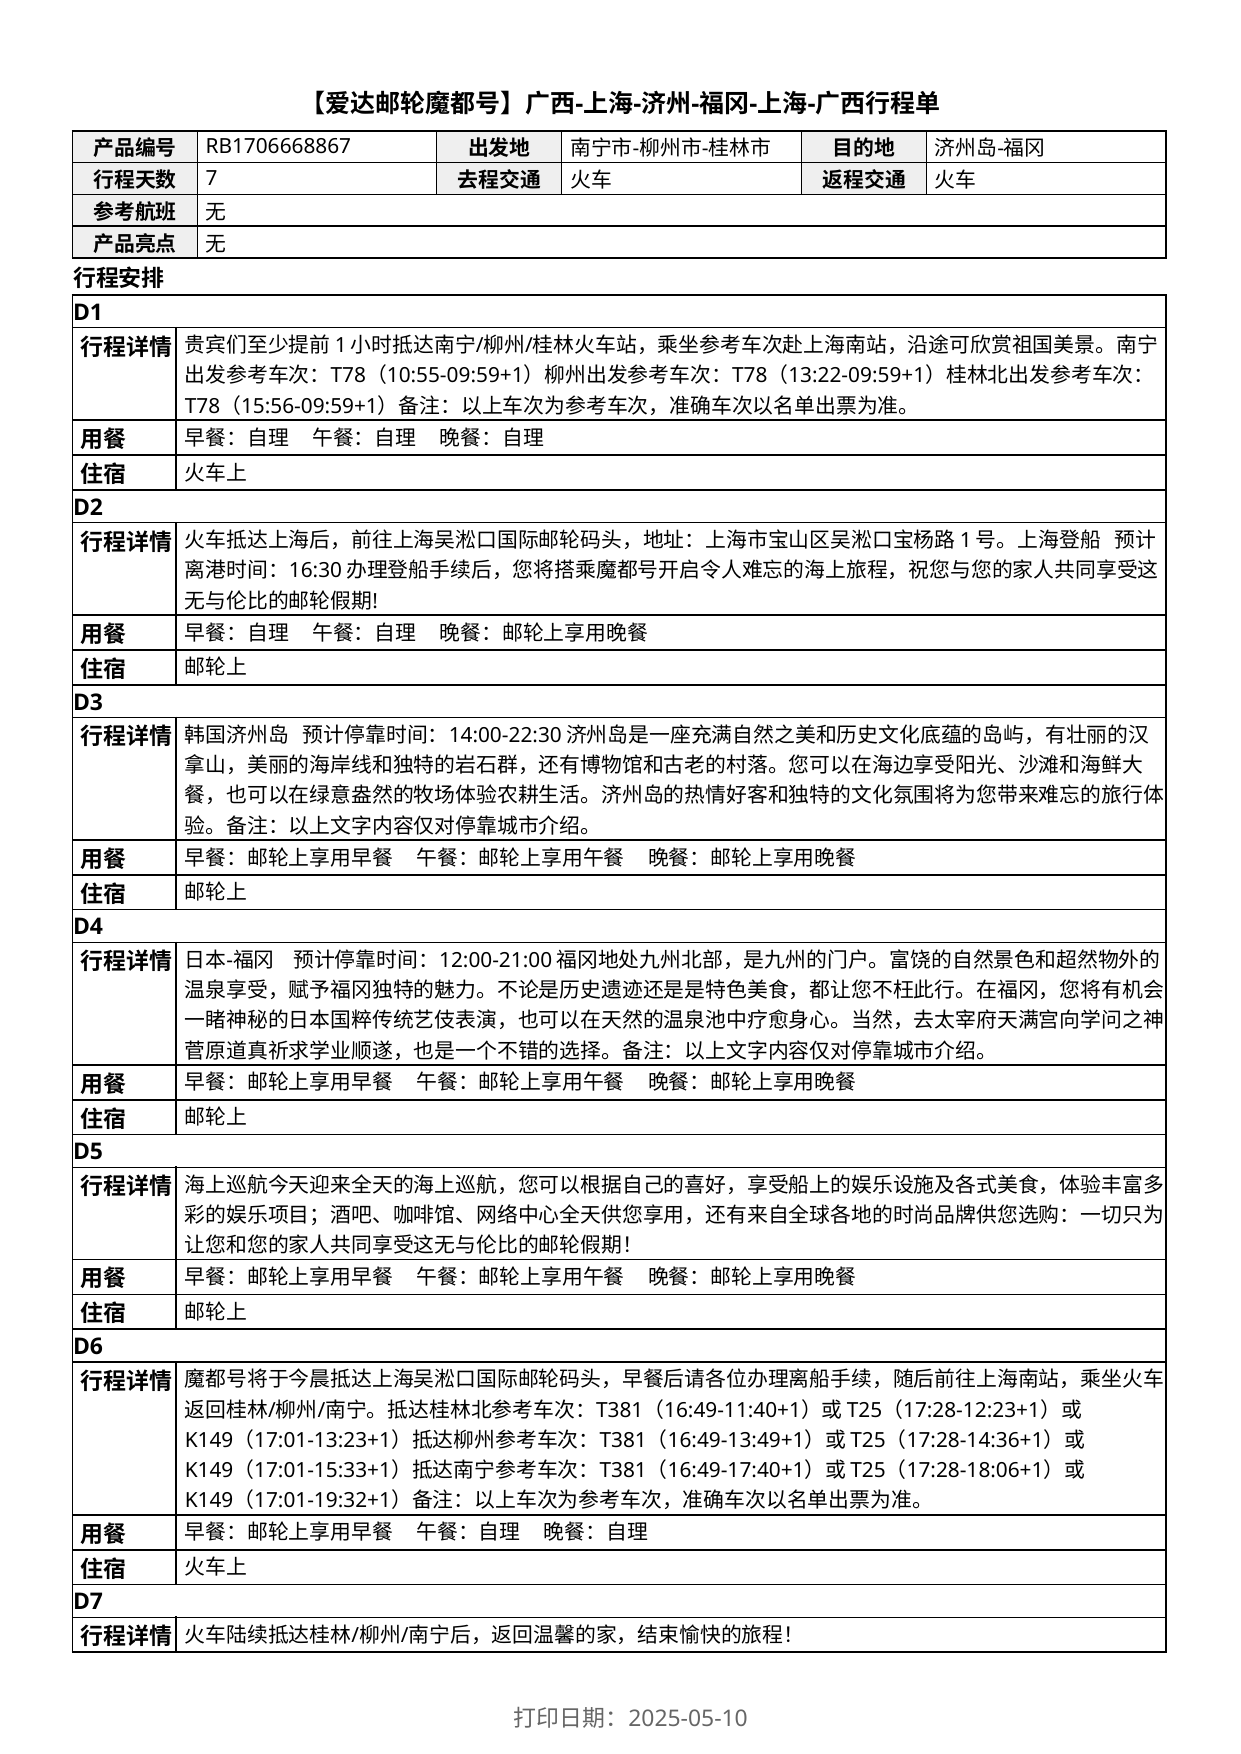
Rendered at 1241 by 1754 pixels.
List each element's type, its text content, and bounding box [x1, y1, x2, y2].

table_header 济州岛-福冈 [927, 132, 1165, 162]
text 行程安排 [73, 260, 1167, 293]
table_cell 海上巡航 [177, 1168, 1165, 1259]
table_cell 住宿 [73, 876, 175, 909]
table_cell 日本-福冈 预计停靠时间：12:00-21:00 [177, 943, 1165, 1064]
table_cell 火车 [562, 163, 801, 194]
table_cell 行程详情 [73, 328, 175, 419]
table_cell 早餐：邮轮上享用早餐 午餐：邮轮上享用午餐 晚餐：邮轮上享用晚餐 [177, 841, 1165, 874]
table_cell 产品亮点 [73, 227, 197, 257]
table_cell 用餐 [73, 841, 175, 874]
table_cell 火车抵达上海后，前往上海吴淞口国际邮轮码头，地址：上海市宝山区吴淞口宝杨路1号。 [177, 523, 1165, 614]
table_cell 参考航班 [73, 195, 197, 225]
table_cell 早餐：邮轮上享用早餐 午餐：邮轮上享用午餐 晚餐：邮轮上享用晚餐 [177, 1260, 1165, 1293]
table_cell 住宿 [73, 1551, 175, 1584]
table_cell 早餐：自理 午餐：自理 晚餐：邮轮上享用晚餐 [177, 616, 1165, 649]
table_cell 无 [198, 227, 1165, 257]
table_cell 无 [198, 195, 1165, 225]
table_cell 行程详情 [73, 1363, 175, 1514]
table_cell 早餐：邮轮上享用早餐 午餐：自理 晚餐：自理 [177, 1516, 1165, 1549]
table_header 产品编号 [73, 132, 197, 162]
table_cell 贵宾们至少提前1小时抵达南宁/柳州/桂林火车站，乘坐参考车次赴上海南站，沿途可欣赏祖国美景。 [177, 328, 1165, 419]
table_cell 火车上 [177, 1551, 1165, 1584]
table_cell 火车陆续抵达桂林/柳州/南宁后，返回温馨的家，结束愉快的旅程！ [177, 1618, 1165, 1651]
table_cell 火车 [927, 163, 1165, 194]
text 【爱达邮轮魔都号】广西-上海-济州-福冈-上海-广西行程单 [73, 83, 1167, 119]
table_cell 邮轮上 [177, 1101, 1165, 1134]
table_cell 邮轮上 [177, 651, 1165, 684]
table_cell 7 [198, 163, 436, 194]
table_cell D6 [73, 1330, 1165, 1361]
table_cell 住宿 [73, 456, 175, 489]
table_cell D2 [73, 491, 1165, 522]
table_cell 用餐 [73, 616, 175, 649]
table_cell 早餐：邮轮上享用早餐 午餐：邮轮上享用午餐 晚餐：邮轮上享用晚餐 [177, 1066, 1165, 1099]
table_cell D4 [73, 910, 1165, 942]
table_cell 住宿 [73, 1295, 175, 1328]
table_header D1 [73, 296, 1165, 327]
table_cell 住宿 [73, 651, 175, 684]
table_cell 行程详情 [73, 1618, 175, 1651]
table_cell 行程详情 [73, 943, 175, 1064]
table_cell 去程交通 [437, 163, 561, 194]
table_cell 行程详情 [73, 523, 175, 614]
table_cell 返程交通 [802, 163, 926, 194]
table_header RB1706668867 [198, 132, 436, 162]
table_cell 邮轮上 [177, 876, 1165, 909]
table_cell 邮轮上 [177, 1295, 1165, 1328]
table_cell 用餐 [73, 421, 175, 454]
table_cell 早餐：自理 午餐：自理 晚餐：自理 [177, 421, 1165, 454]
table_cell 住宿 [73, 1101, 175, 1134]
table_cell 行程详情 [73, 718, 175, 839]
table_header 南宁市-柳州市-桂林市 [562, 132, 801, 162]
table_cell 火车上 [177, 456, 1165, 489]
table_cell D5 [73, 1135, 1165, 1166]
table_cell 用餐 [73, 1260, 175, 1293]
table_cell 行程天数 [73, 163, 197, 194]
table_cell 行程详情 [73, 1168, 175, 1259]
table_cell 用餐 [73, 1066, 175, 1099]
table_cell D3 [73, 686, 1165, 717]
table_cell 用餐 [73, 1516, 175, 1549]
table_header 出发地 [437, 132, 561, 162]
table_cell D7 [73, 1585, 1165, 1616]
table_header 目的地 [802, 132, 926, 162]
table_cell 魔都号将于今晨抵达上海吴淞口国际邮轮码头，早餐后请各位办理离船手续，随后前往上海南站，乘坐火车返回桂林/柳州/南宁。 [177, 1363, 1165, 1514]
table_cell 韩国济州岛 预计停靠时间：14:00-22:30 [177, 718, 1165, 839]
